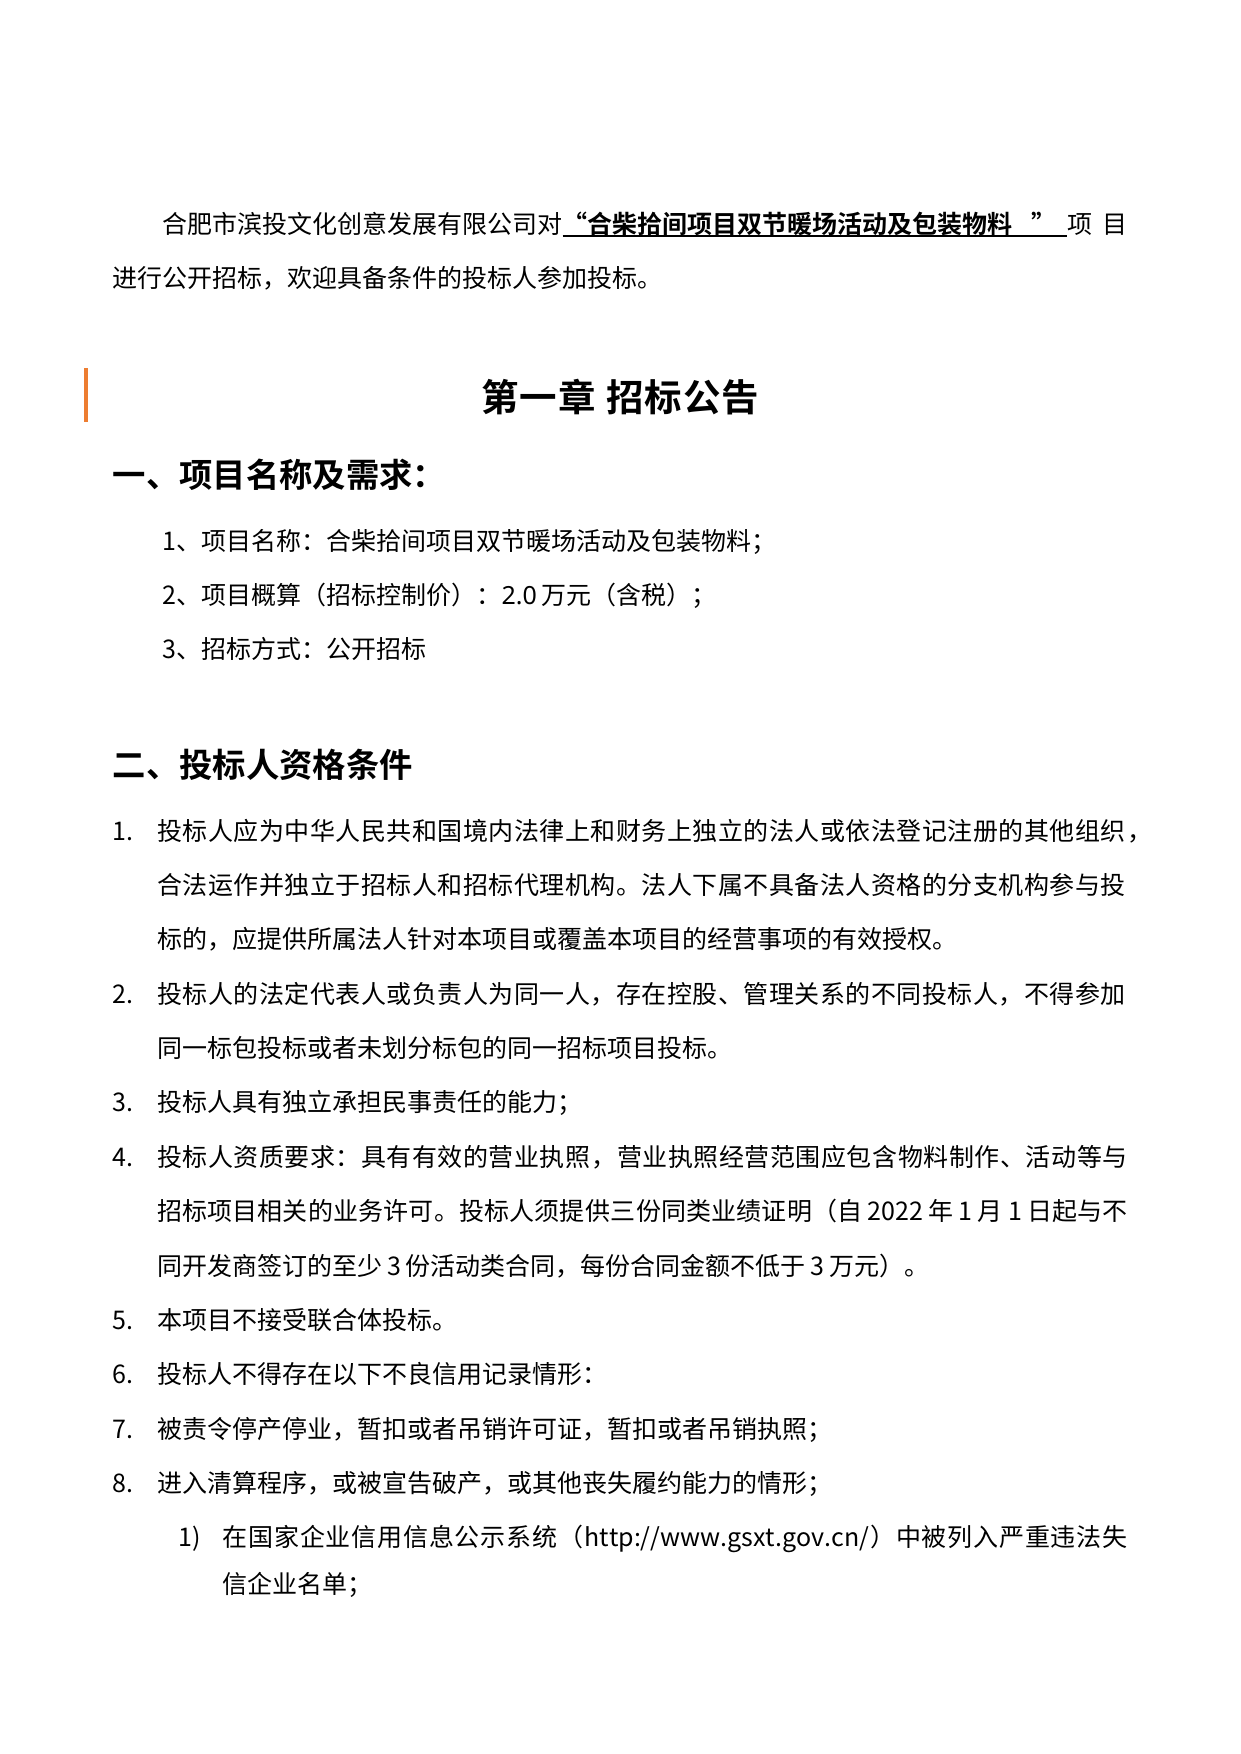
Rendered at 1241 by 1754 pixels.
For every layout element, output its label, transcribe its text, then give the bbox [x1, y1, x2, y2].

list 在国家企业信用信息公示系统（http://www.gsxt.gov.cn/）中被列入严重违法失信企业名单； [178, 1518, 1128, 1601]
text 2、项目概算（招标控制价）：2.0万元（含税）； [112, 576, 1128, 612]
list 投标人具有独立承担民事责任的能力； [112, 1083, 1128, 1119]
list 进入清算程序，或被宣告破产，或其他丧失履约能力的情形； [112, 1463, 1128, 1500]
subtitle 第一章 招标公告 [84, 367, 1128, 422]
list 投标人的法定代表人或负责人为同一人，存在控股、管理关系的不同投标人，不得参加同一标包投标或者未划分标包的同一招标项目投标。 [112, 974, 1128, 1065]
text 合肥市滨投文化创意发展有限公司对“合柴拾间项目双节暖场活动及包装物料 ”项目进行公开招标，欢迎具备条件的投标人参加投标。 [112, 204, 1128, 295]
text 一、项目名称及需求： [112, 449, 1128, 497]
text 3、招标方式：公开招标 [112, 630, 1128, 666]
list 被责令停产停业，暂扣或者吊销许可证，暂扣或者吊销执照； [112, 1409, 1128, 1445]
list 投标人不得存在以下不良信用记录情形： [112, 1355, 1128, 1391]
list 投标人应为中华人民共和国境内法律上和财务上独立的法人或依法登记注册的其他组织，合法运作并独立于招标人和招标代理机构。法人下属不具备法人资格的分支机构参与投标的，应提供所属法人针对本项目或覆盖本项目的经营事项的有效授权。 [112, 811, 1128, 956]
list 投标人资质要求：具有有效的营业执照，营业执照经营范围应包含物料制作、活动等与招标项目相关的业务许可。投标人须提供三份同类业绩证明（自2022年1月1日起与不同开发商签订的至少3份活动类合同，每份合同金额不低于3万元）。 [112, 1137, 1128, 1282]
list 本项目不接受联合体投标。 [112, 1300, 1128, 1337]
text 二、投标人资格条件 [112, 739, 1128, 787]
text 1、项目名称：合柴拾间项目双节暖场活动及包装物料； [112, 521, 1128, 557]
